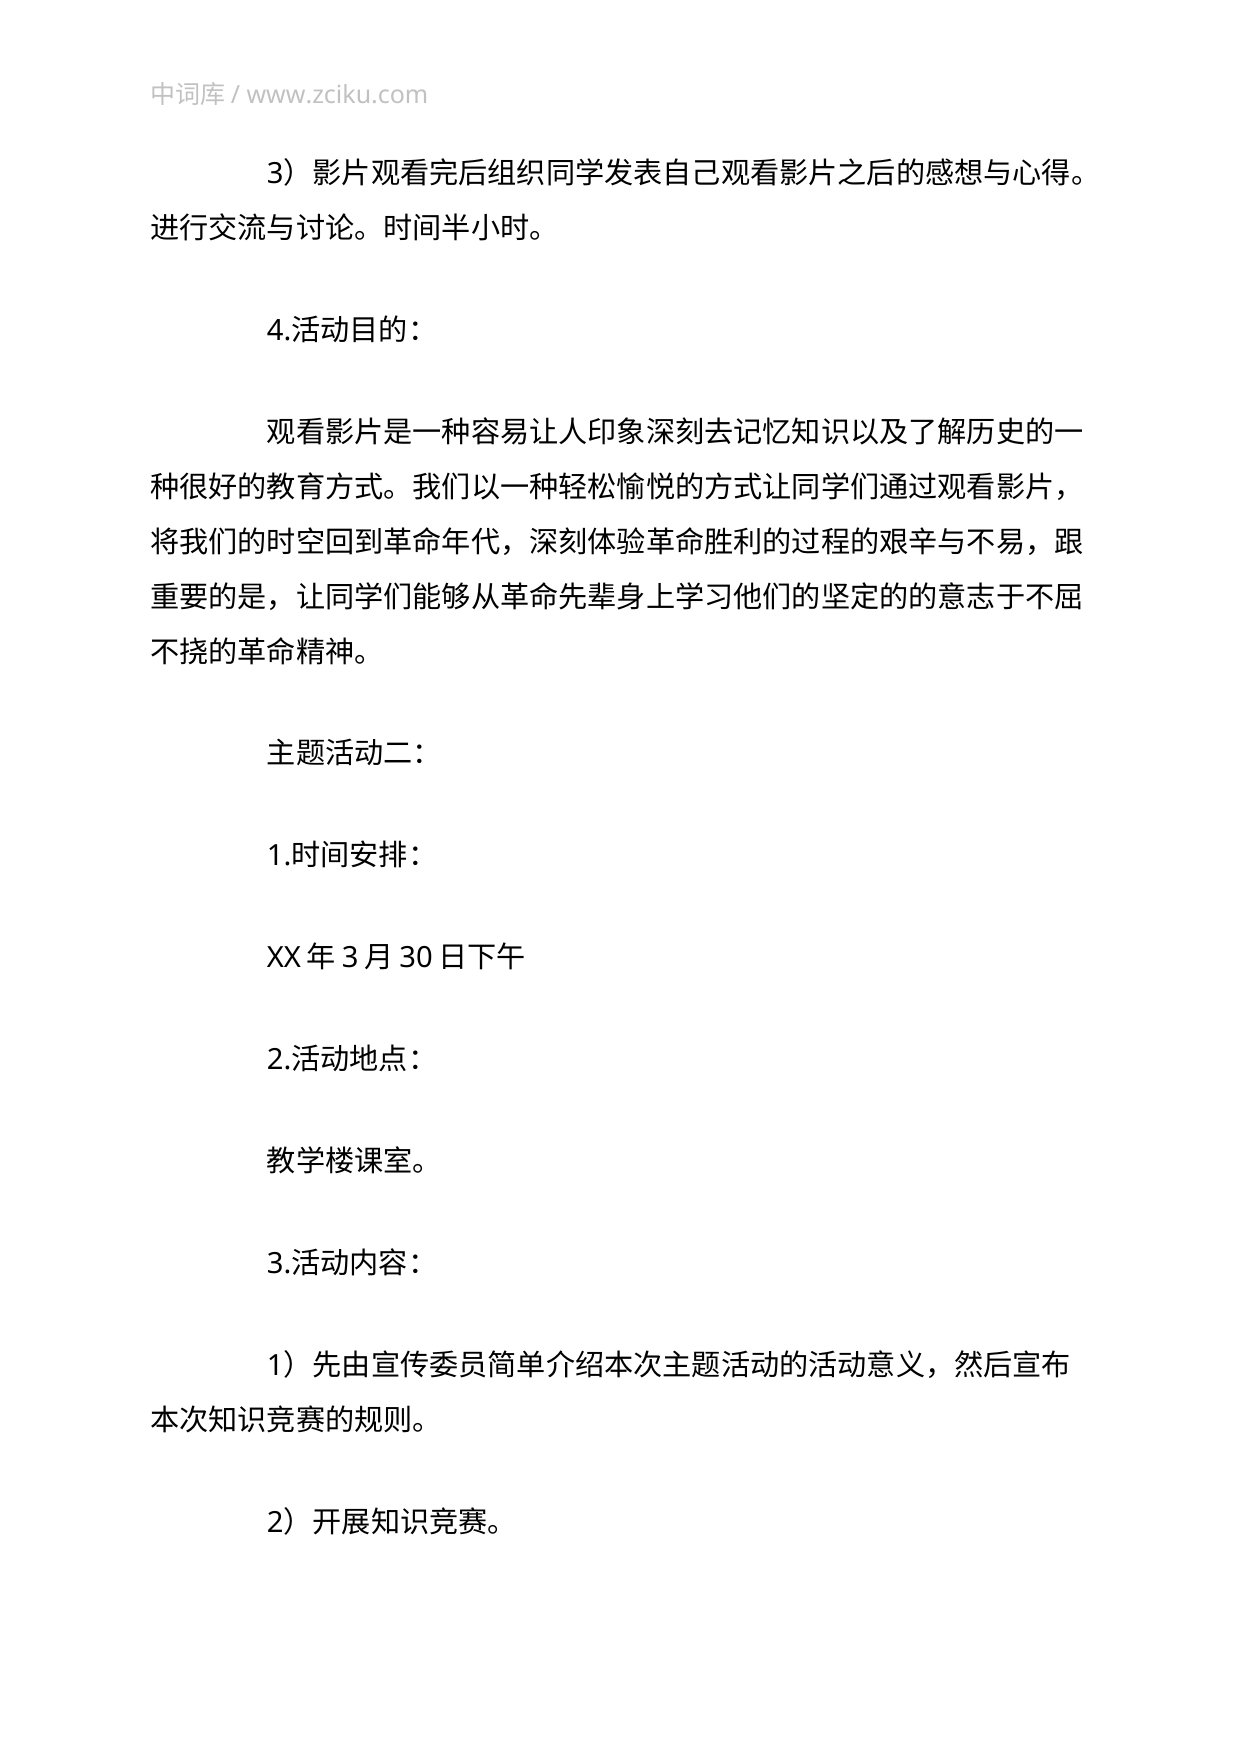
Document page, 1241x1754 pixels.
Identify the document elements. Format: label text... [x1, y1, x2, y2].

text 3）影片观看完后组织同学发表自己观看影片之后的感想与心得。进行交流与讨论。时间半小时。 [150, 150, 1090, 247]
text 2.活动地点： [150, 1036, 1090, 1078]
text XX年3月30日下午 [150, 934, 1090, 976]
text 教学楼课室。 [150, 1138, 1090, 1180]
text 3.活动内容： [150, 1239, 1090, 1282]
text 1）先由宣传委员简单介绍本次主题活动的活动意义，然后宣布本次知识竞赛的规则。 [150, 1342, 1090, 1439]
text 4.活动目的： [150, 307, 1090, 349]
text 观看影片是一种容易让人印象深刻去记忆知识以及了解历史的一种很好的教育方式。我们以一种轻松愉悦的方式让同学们通过观看影片，将我们的时空回到革命年代，深刻体验革命胜利的过程的艰辛与不易，跟重要的是，让同学们能够从革命先辈身上学习他们的坚定的的意志于不屈不挠的革命精神。 [150, 409, 1090, 671]
text 主题活动二： [150, 730, 1090, 772]
text 1.时间安排： [150, 832, 1090, 874]
text 2）开展知识竞赛。 [150, 1498, 1090, 1541]
